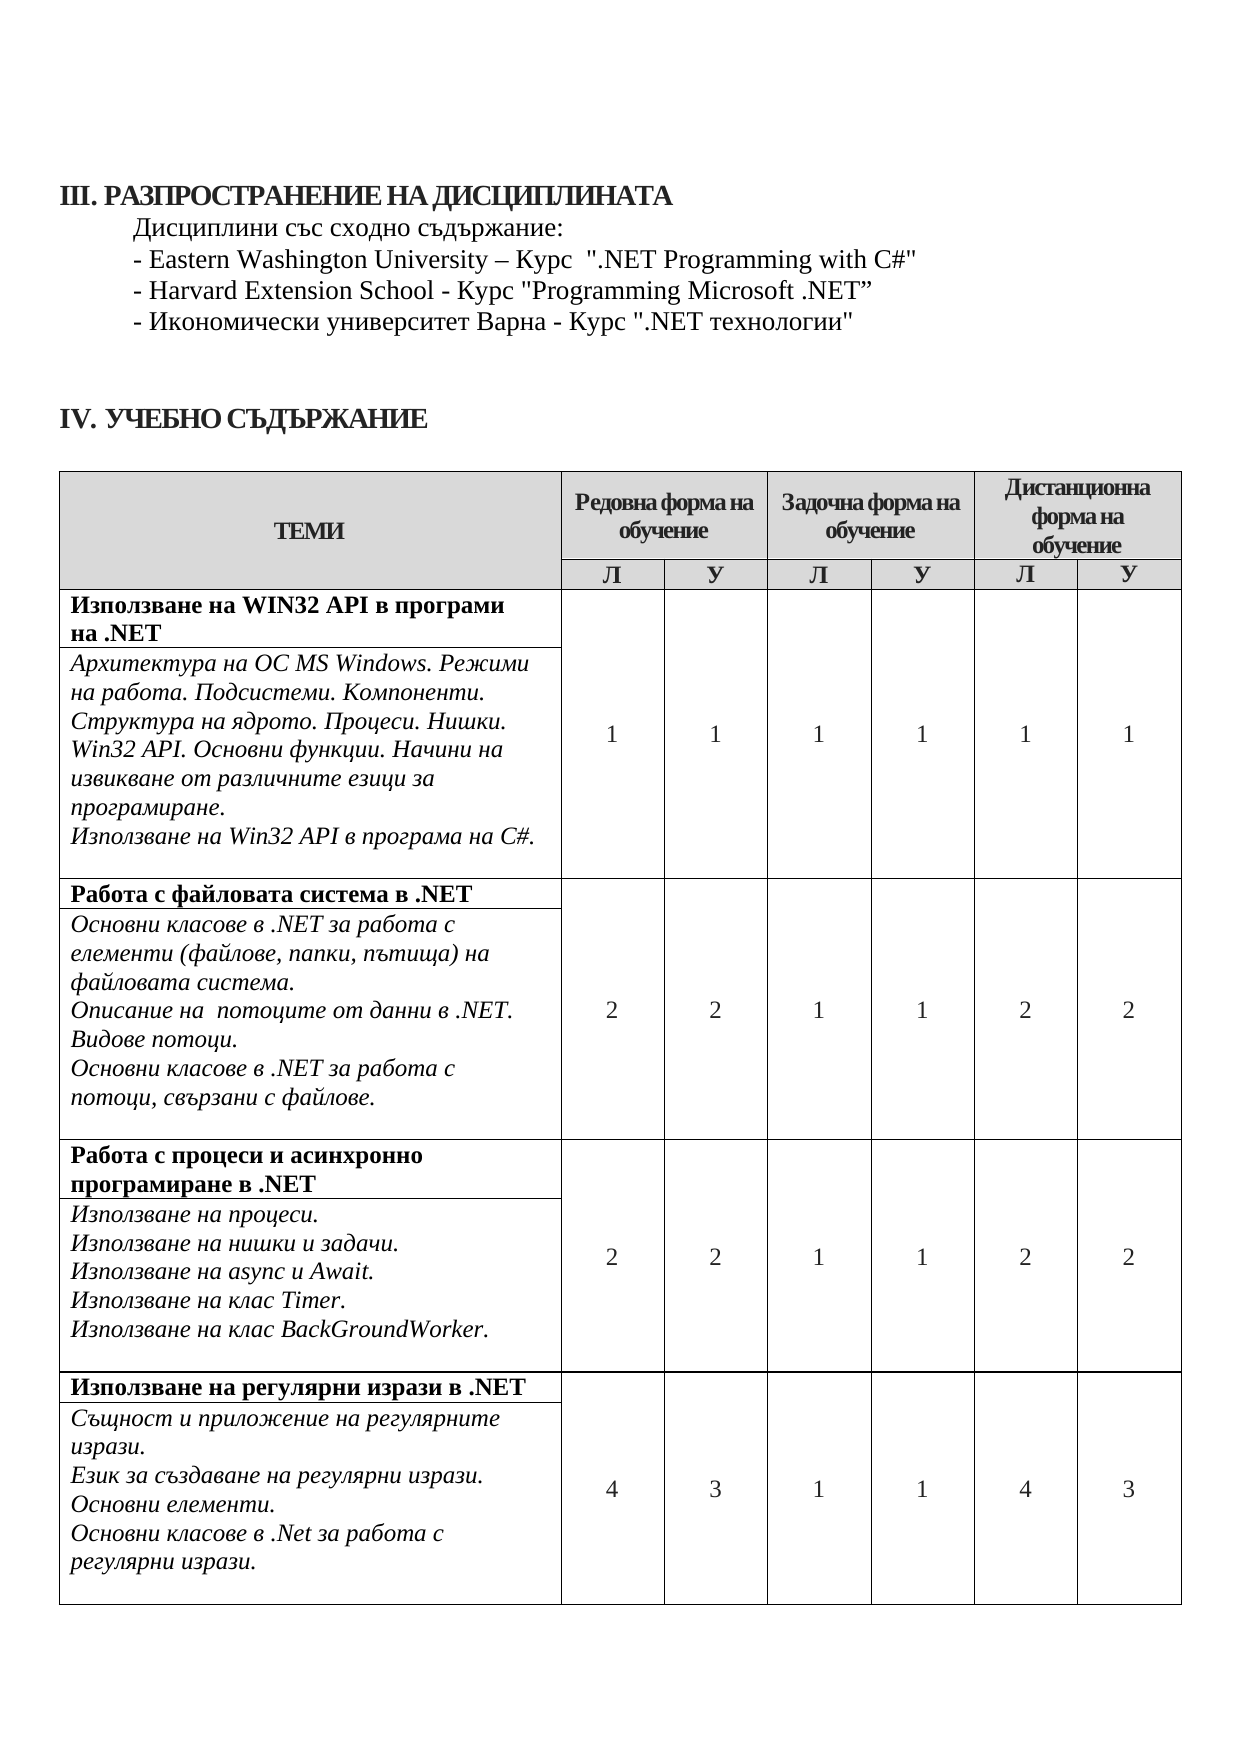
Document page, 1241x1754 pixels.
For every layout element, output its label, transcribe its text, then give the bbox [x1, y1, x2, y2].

table_cell 1 [1078, 590, 1181, 878]
table_cell 2 [975, 879, 1077, 1139]
table_cell 1 [562, 590, 664, 878]
table_cell Използване на WIN32 API в програми на .NET [60, 590, 561, 647]
text - Eastern Washington University – Курс ".NET Programming with C#" [59, 243, 1181, 274]
table_cell 1 [872, 879, 974, 1139]
table_cell Л [768, 560, 871, 589]
table_cell Л [975, 560, 1077, 589]
table_cell 2 [562, 1140, 664, 1371]
table_cell 4 [562, 1373, 664, 1604]
table_cell 1 [872, 1373, 974, 1604]
table_cell 1 [872, 1140, 974, 1371]
table_cell 2 [1078, 879, 1181, 1139]
table_cell 1 [768, 1140, 871, 1371]
table_cell Основни класове в .NET за работа с елементи (файлове, папки, пътища) на файловата система. Описание на потоците от данни в .NEТ. Видове потоци. Основни класове в .NET за работа с потоци, свързани с файлове. [60, 909, 561, 1139]
table_cell 2 [562, 879, 664, 1139]
table_cell 2 [1078, 1140, 1181, 1371]
table_cell Работа с файловата система в .NET [60, 879, 561, 908]
table_cell Л [562, 560, 664, 589]
table_header ТемИ [60, 472, 561, 589]
table_cell 1 [665, 590, 767, 878]
table_cell 1 [975, 590, 1077, 878]
table_cell 3 [1078, 1373, 1181, 1604]
table_cell Работа с процеси и асинхронно програмиране в .NET [60, 1140, 561, 1198]
table_cell Използване на процеси. Използване на нишки и задачи. Използване на async и Await. Използване на клас Timer. Използване на клас BackGroundWorker. [60, 1199, 561, 1371]
table_cell 4 [975, 1373, 1077, 1604]
text IV. Учебно съдържание [59, 401, 1181, 471]
table_cell У [665, 560, 767, 589]
text - Harvard Extension School - Курс "Programming Microsoft .NET” [59, 274, 1181, 305]
table_cell У [1078, 560, 1181, 589]
table_cell 1 [768, 590, 871, 878]
text Дисциплини със сходно съдържание: [59, 212, 1181, 243]
table_cell Използване на регулярни изрази в .NET [60, 1373, 561, 1402]
table_cell У [872, 560, 974, 589]
table_cell 1 [872, 590, 974, 878]
table_cell Архитектура на ОС MS Windows. Режими на работа. Подсистеми. Компоненти. Структура на ядрото. Процеси. Нишки. Win32 API. Основни функции. Начини на извикване от различните езици за програмиране. Използване на Win32 API в програма на C#. [60, 648, 561, 878]
table_header Задочна форма на обучение [768, 472, 974, 558]
table_cell 2 [665, 1140, 767, 1371]
table_cell Същност и приложение на регулярните изрази. Език за създаване на регулярни изрази. Основни елементи. Основни класове в .Net за работа с регулярни изрази. [60, 1403, 561, 1604]
text III. разпространение на дисциплината [59, 178, 1181, 212]
table_cell 1 [768, 1373, 871, 1604]
table_cell 2 [665, 879, 767, 1139]
table_cell 2 [975, 1140, 1077, 1371]
table_cell 1 [768, 879, 871, 1139]
table_header Редовна форма на обучение [562, 472, 767, 558]
text - Икономически университет Варна - Курс ".NET технологии" [59, 305, 1181, 336]
table_header Дистанционна форма на обучение [975, 472, 1181, 558]
table_cell 3 [665, 1373, 767, 1604]
